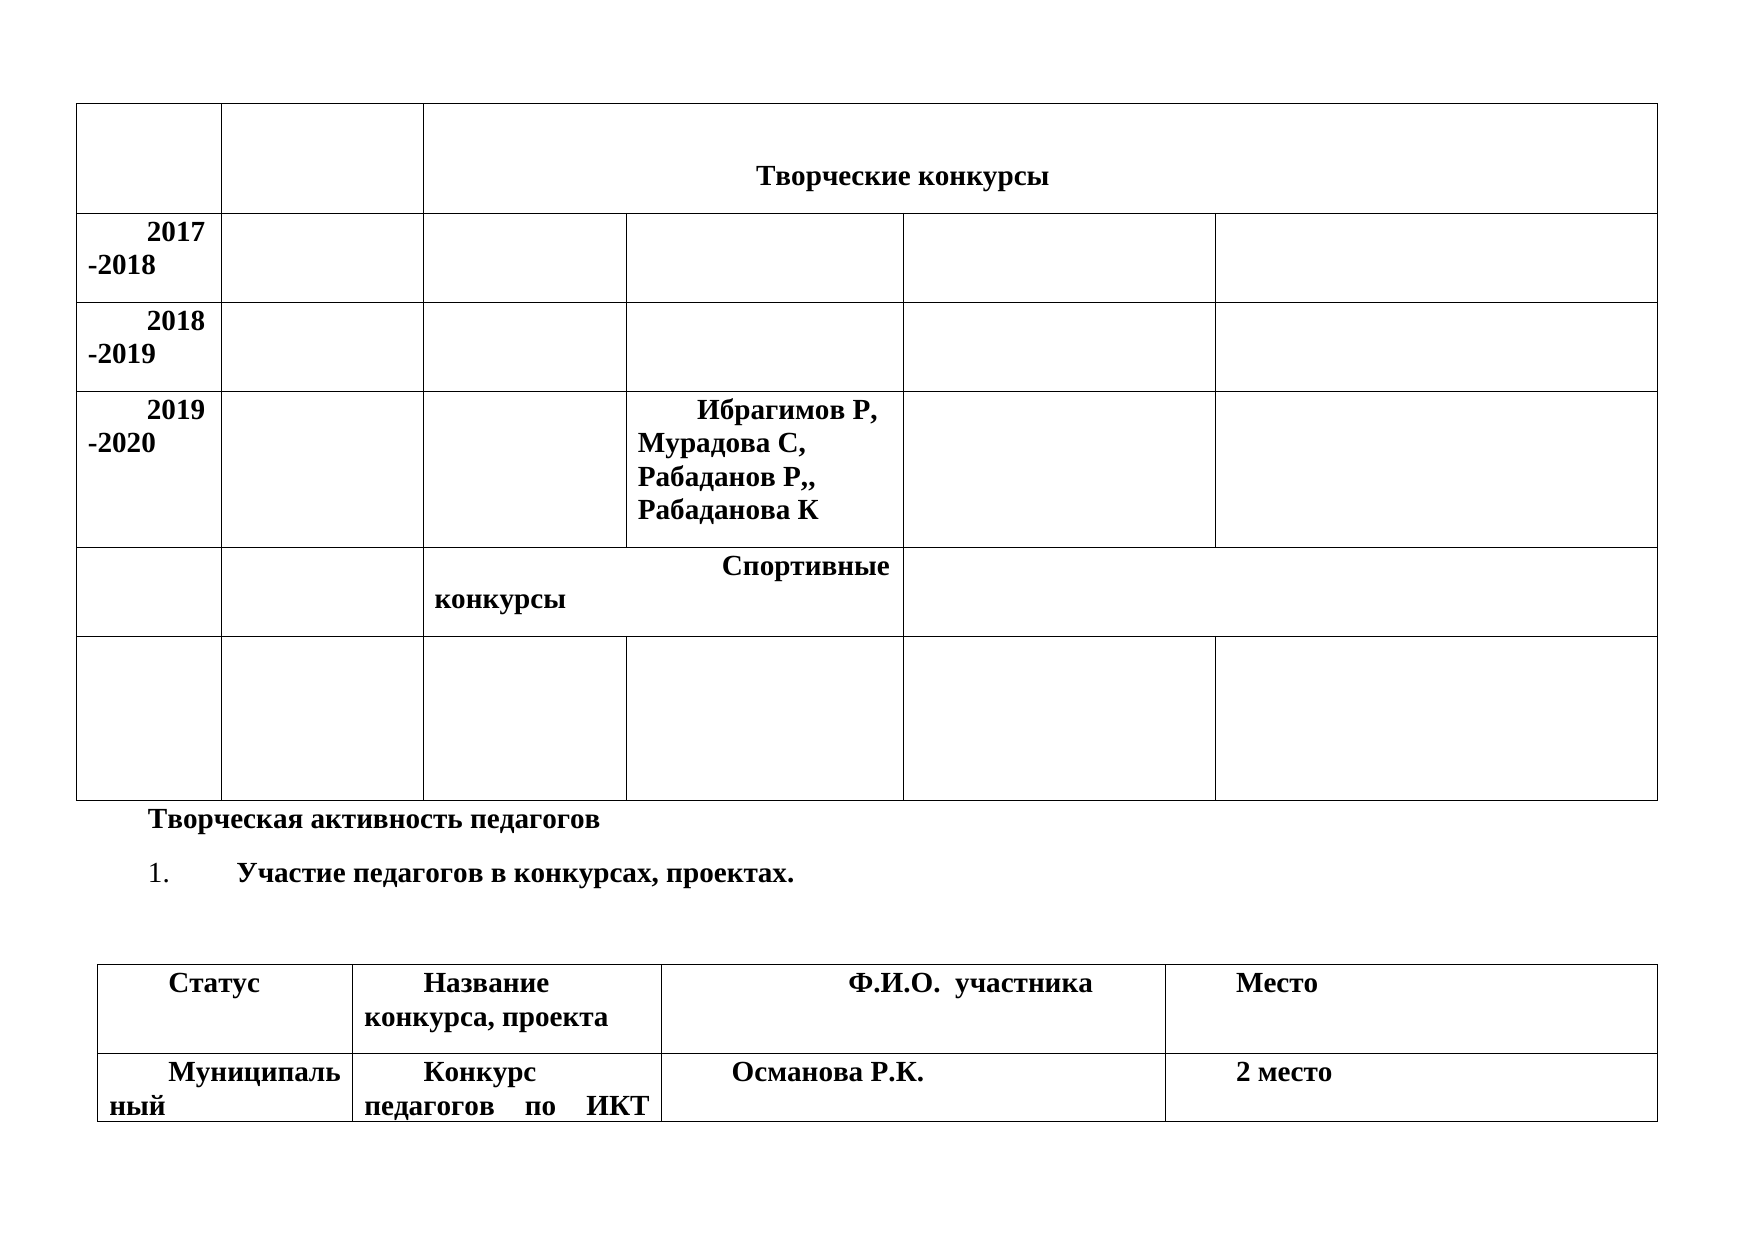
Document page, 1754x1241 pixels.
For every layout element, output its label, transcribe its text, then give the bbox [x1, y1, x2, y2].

table_cell [904, 637, 1215, 800]
table_cell [222, 104, 423, 213]
table_cell [424, 637, 626, 800]
table_cell [904, 214, 1215, 302]
table_cell 2017-2018 [77, 214, 221, 302]
table_cell [424, 303, 626, 391]
table_cell [222, 637, 423, 800]
table_cell Спортивные конкурсы [424, 548, 903, 636]
table_header Место [1166, 965, 1657, 1053]
table_cell [77, 637, 221, 800]
table_cell [222, 548, 423, 636]
table_header Статус [98, 965, 352, 1053]
table_cell [904, 548, 1657, 636]
table_cell [627, 303, 903, 391]
table_cell [627, 637, 903, 800]
table_cell [904, 303, 1215, 391]
table_cell Творческие конкурсы [424, 104, 1657, 213]
table_cell [77, 104, 221, 213]
table_cell Османова Р.К. [662, 1054, 1165, 1121]
table_cell [627, 214, 903, 302]
table_cell [222, 392, 423, 547]
table_cell [1216, 637, 1657, 800]
table_cell Муниципальный [98, 1054, 352, 1121]
table_cell [424, 214, 626, 302]
table_cell 2019-2020 [77, 392, 221, 547]
table_cell [1216, 214, 1657, 302]
table_cell [1216, 392, 1657, 547]
text Творческая активность педагогов [89, 801, 1636, 834]
table_cell [222, 214, 423, 302]
table_cell [77, 548, 221, 636]
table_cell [353, 1054, 661, 1121]
table_cell [1216, 303, 1657, 391]
table_header Название конкурса, проекта [353, 965, 661, 1053]
table_cell 2018-2019 [77, 303, 221, 391]
table_header Ф.И.О. участника [662, 965, 1165, 1053]
table_cell [424, 392, 626, 547]
list Участие педагогов в конкурсах, проектах. [89, 855, 1636, 889]
table_cell Ибрагимов Р, Мурадова С, Рабаданов Р,, Рабаданова К [627, 392, 903, 547]
table_cell [904, 392, 1215, 547]
table_cell 2 место [1166, 1054, 1657, 1121]
table_cell [222, 303, 423, 391]
